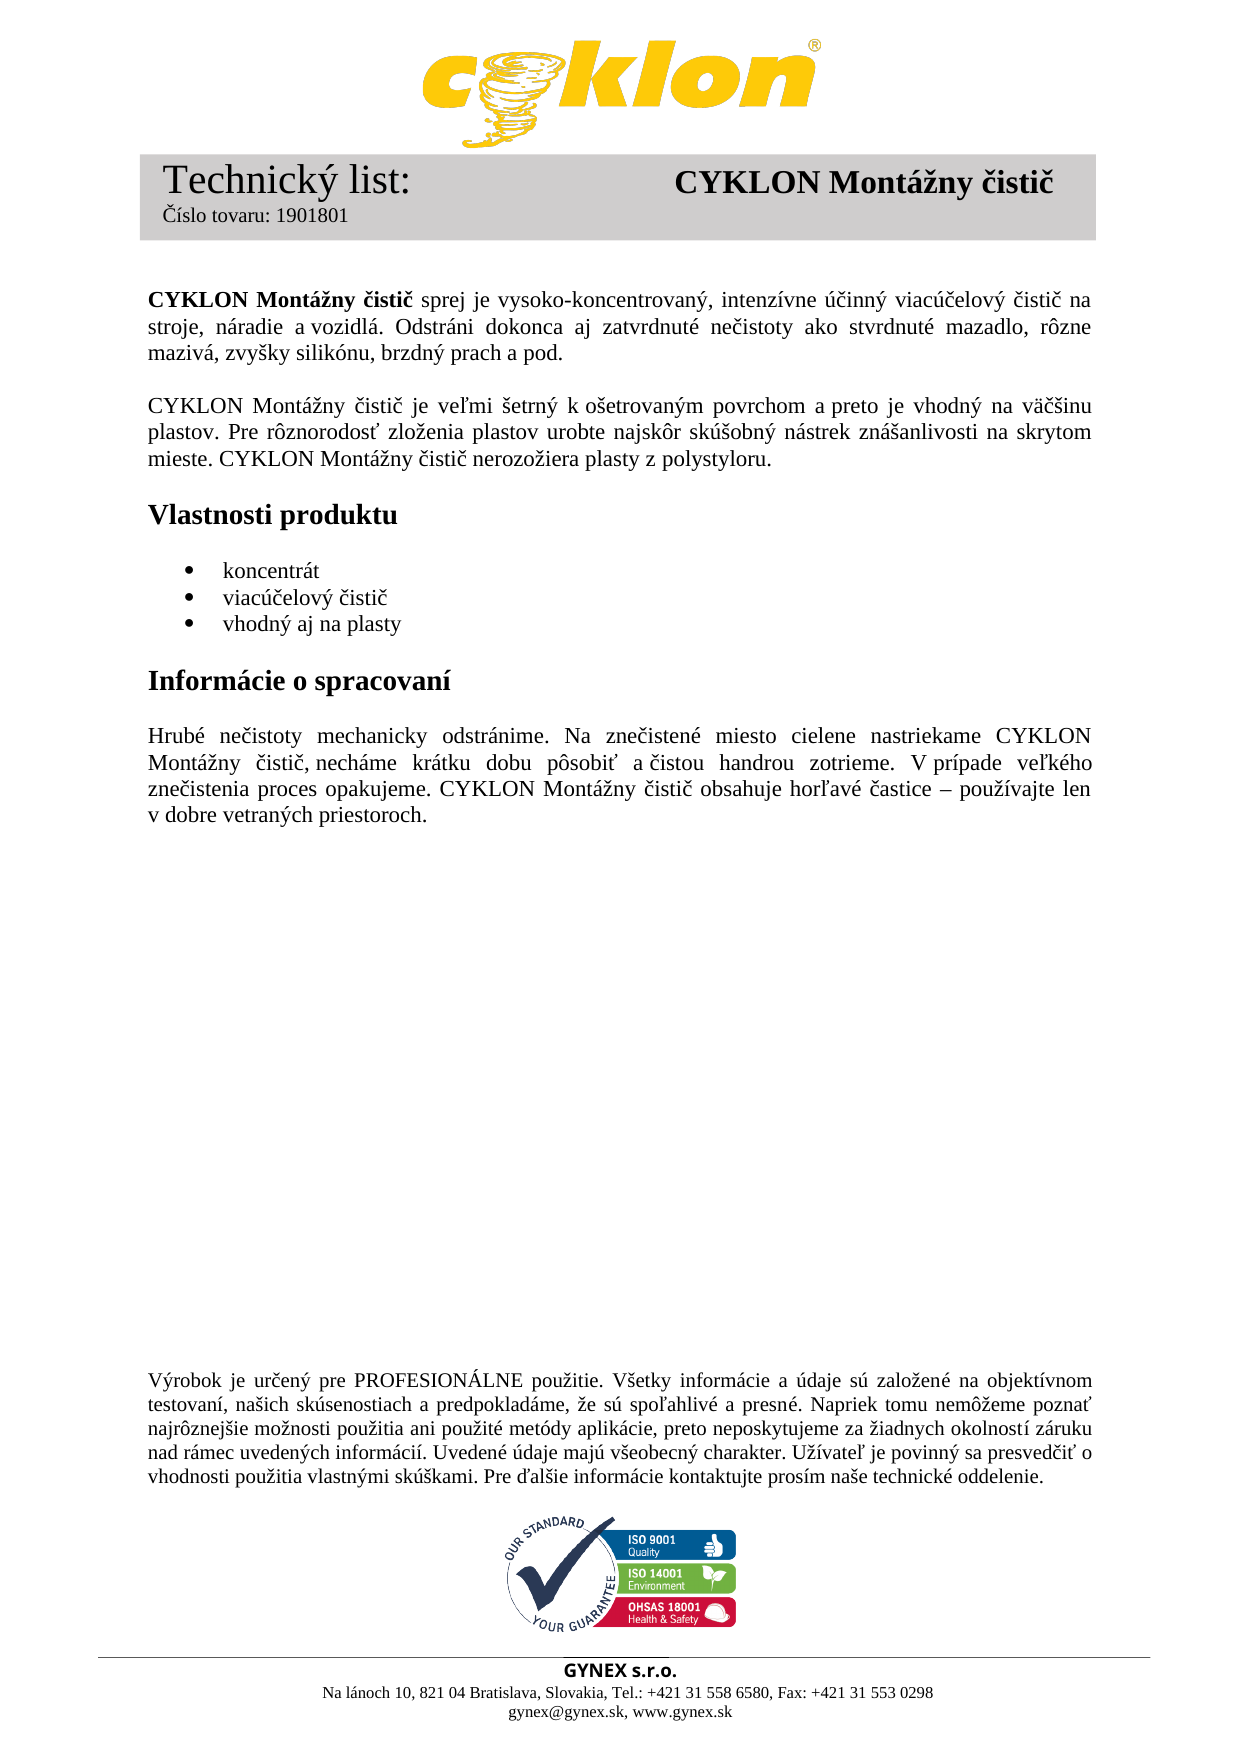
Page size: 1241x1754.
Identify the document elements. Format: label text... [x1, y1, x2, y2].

subtitle Vlastnosti produktu [148, 497, 1093, 531]
text Technický list: CYKLON Montážny čistič [162, 154, 1093, 202]
text CYKLON Montážny čistič sprej je vysoko-koncentrovaný, intenzívne účinný viacúčelový čistič na stroje, náradie a vozidlá. Odstráni dokonca aj zatvrdnuté nečistoty ako stvrdnuté mazadlo, rôzne mazivá, zvyšky silikónu, brzdný prach a pod. [148, 286, 1093, 366]
list koncentrát [185, 557, 1093, 583]
list viacúčelový čistič [185, 583, 1093, 610]
text CYKLON Montážny čistič je veľmi šetrný k ošetrovaným povrchom a preto je vhodný na väčšinu plastov. Pre rôznorodosť zloženia plastov urobte najskôr skúšobný nástrek znášanlivosti na skrytom mieste. CYKLON Montážny čistič nerozožiera plasty z polystyloru. [148, 392, 1093, 471]
text Hrubé nečistoty mechanicky odstránime. Na znečistené miesto cielene nastriekame CYKLON Montážny čistič, necháme krátku dobu pôsobiť a čistou handrou zotrieme. V prípade veľkého znečistenia proces opakujeme. CYKLON Montážny čistič obsahuje horľavé častice – používajte len v dobre vetraných priestoroch. [148, 722, 1093, 828]
picture [411, 32, 829, 155]
subtitle Informácie o spracovaní [148, 663, 1093, 696]
picture [502, 1511, 738, 1632]
list vhodný aj na plasty [185, 610, 1093, 636]
text Číslo tovaru: 1901801 [162, 202, 1093, 227]
